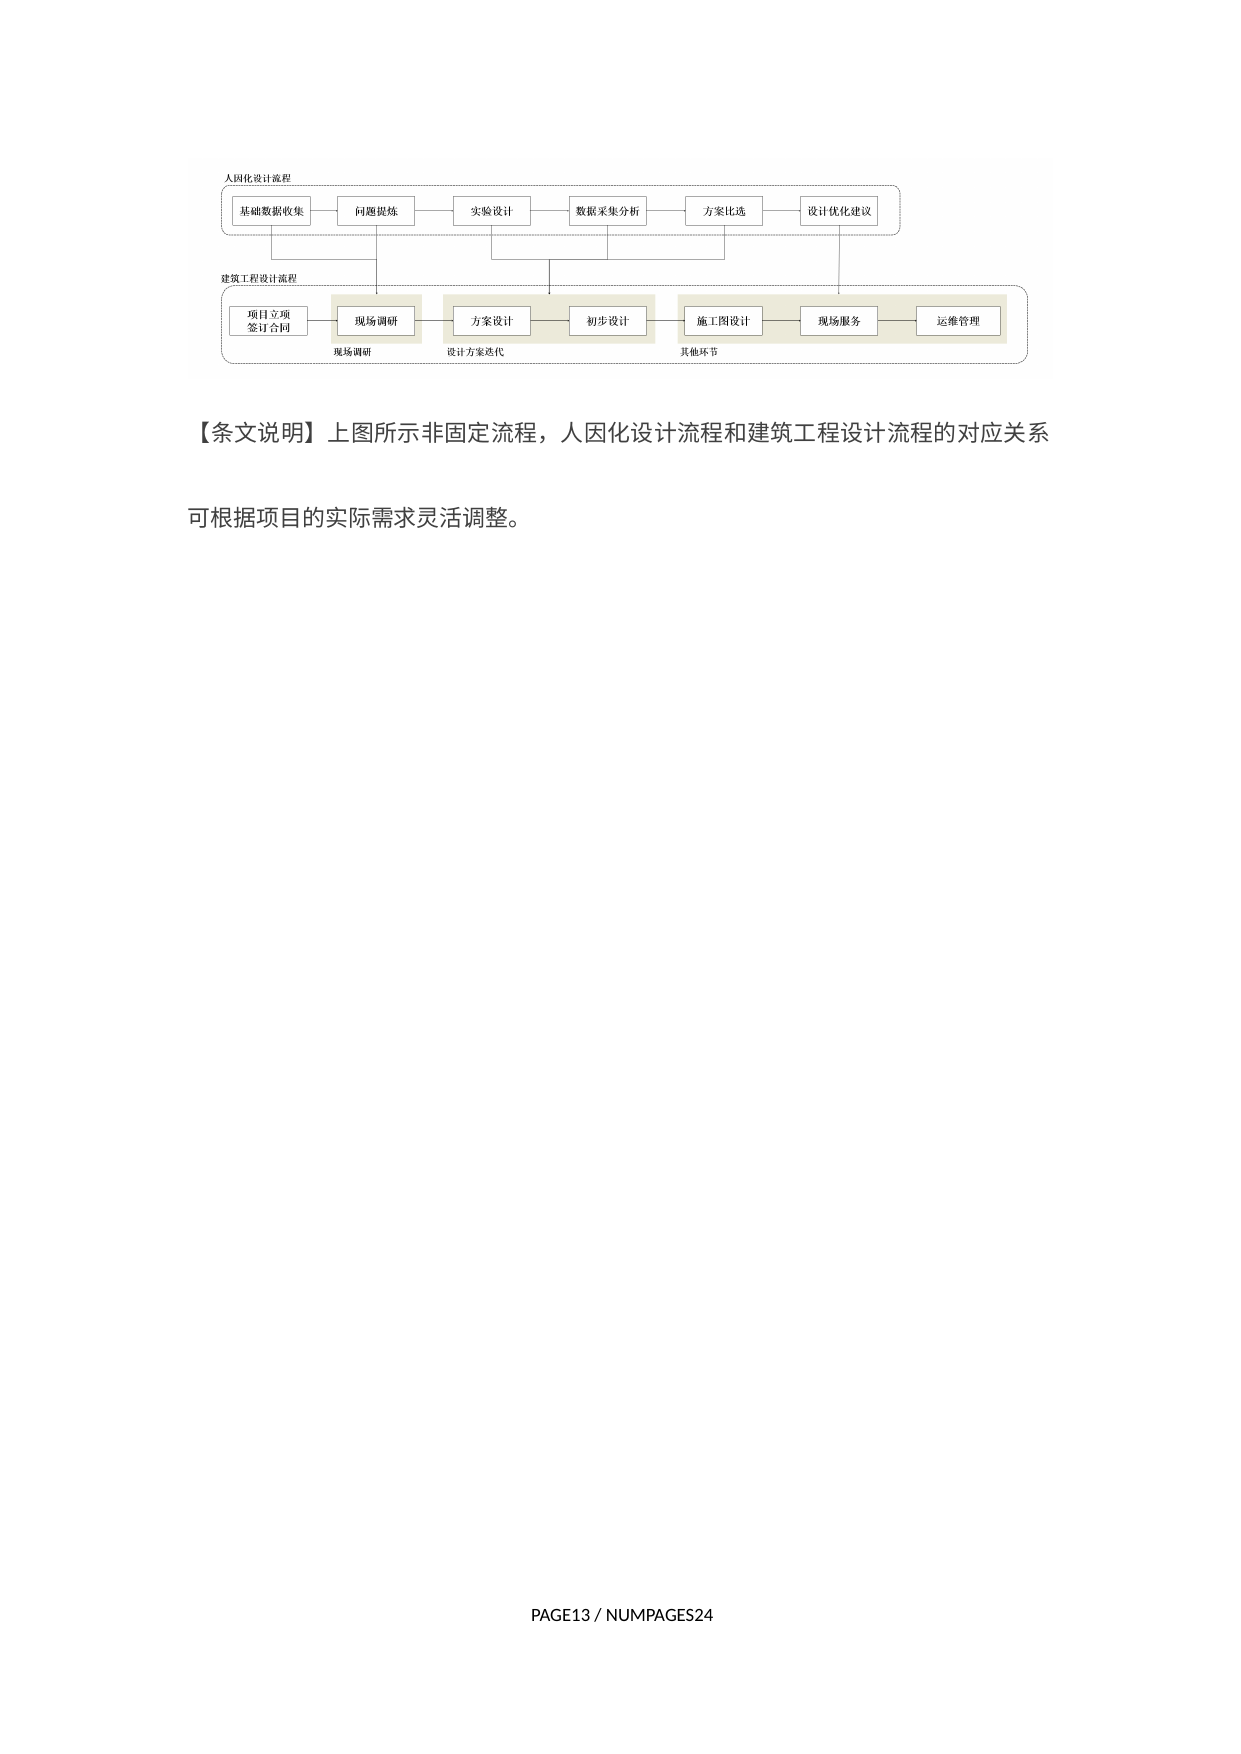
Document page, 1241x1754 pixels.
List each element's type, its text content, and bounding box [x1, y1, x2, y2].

text 【条文说明】上图所示非固定流程，人因化设计流程和建筑工程设计流程的对应关系可根据项目的实际需求灵活调整。 [187, 399, 1053, 549]
picture [187, 158, 1053, 379]
